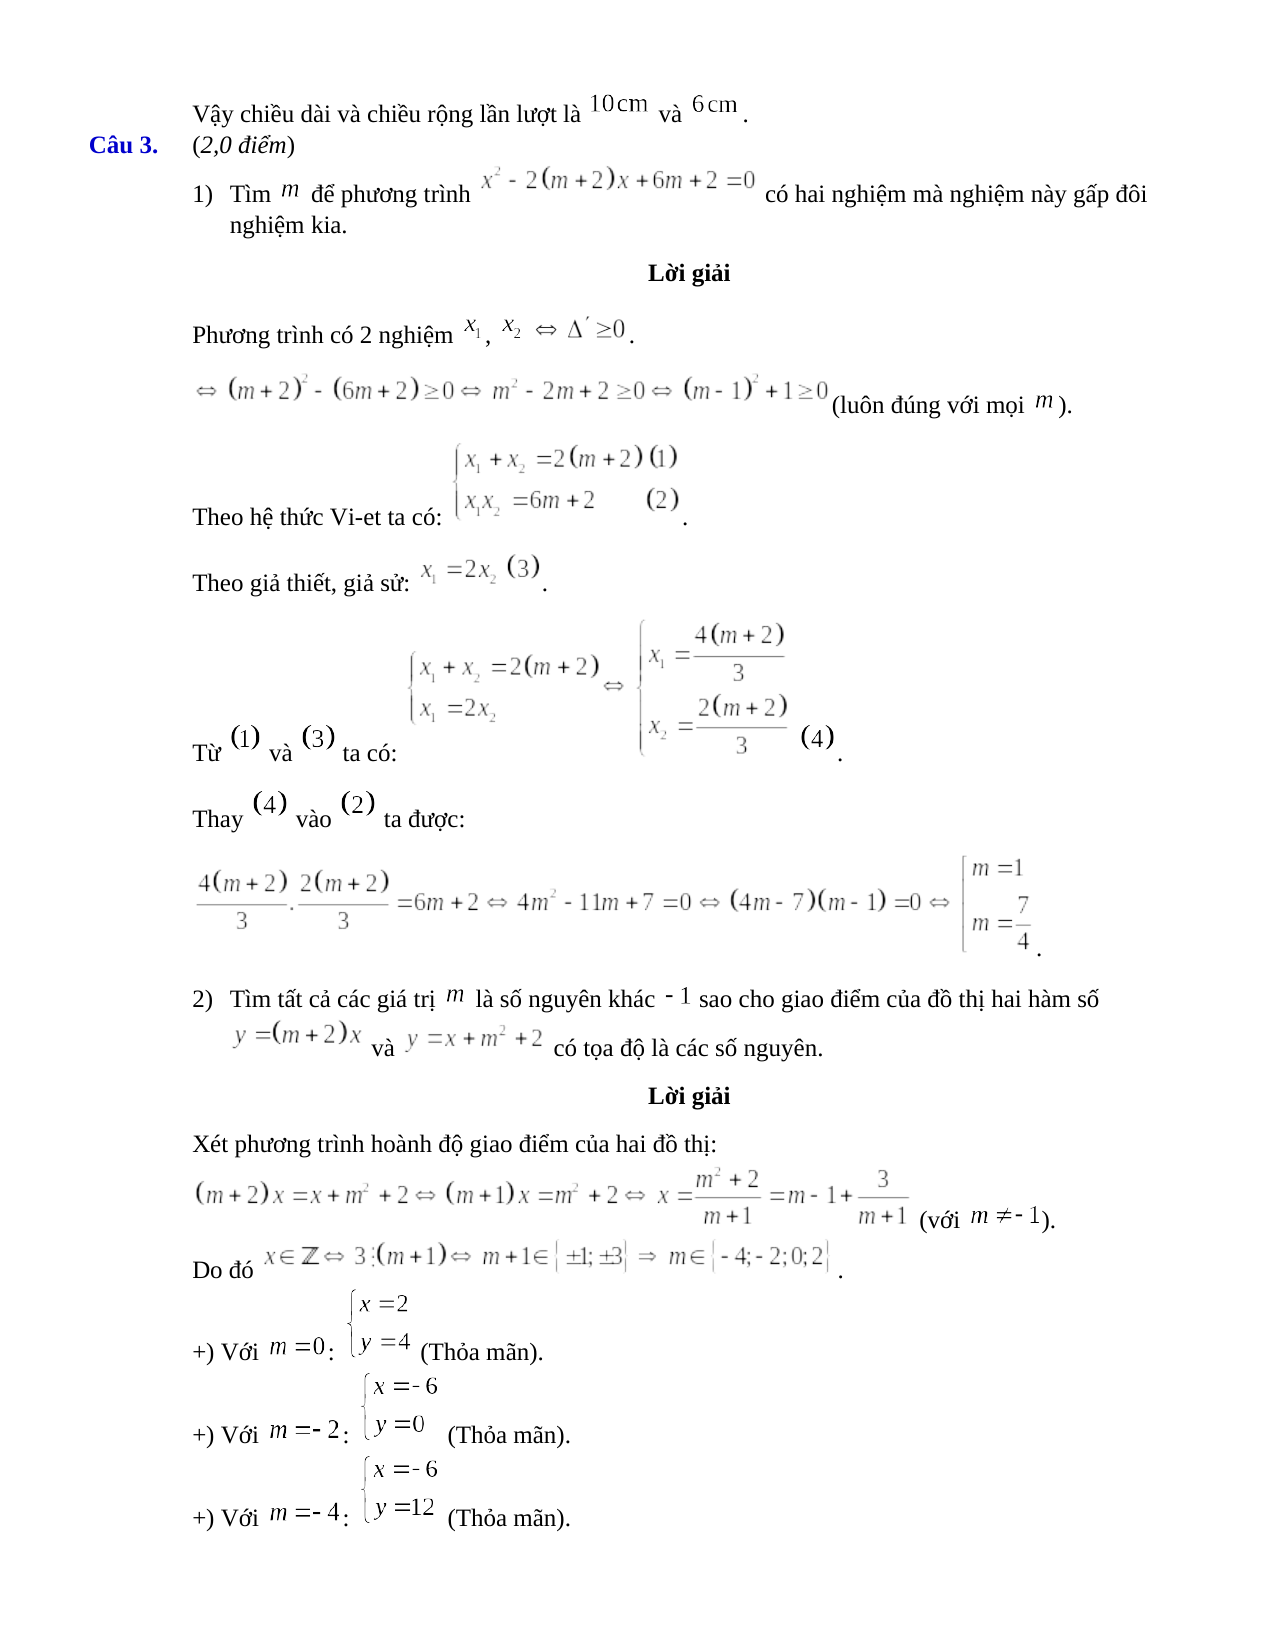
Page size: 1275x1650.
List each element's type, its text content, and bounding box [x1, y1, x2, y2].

list Xét phương trình hoành độ giao điểm của hai đồ thị: (với ). [192, 1129, 1186, 1234]
text Phương trình có 2 nghiệm , . [192, 306, 1186, 348]
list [192, 1451, 1186, 1532]
text Lời giải [192, 1081, 1186, 1110]
list +) Với : (Thỏa mãn). [192, 1368, 1186, 1449]
list (2,0 điểm) [89, 130, 1186, 158]
text Từ và ta có: . [192, 616, 1186, 767]
text . [192, 852, 1186, 961]
list Vậy chiều dài và chiều rộng lần lượt là và . [192, 89, 1186, 127]
text Lời giải [192, 258, 1186, 287]
list +) Với : (Thỏa mãn). [192, 1286, 1186, 1366]
text (luôn đúng với mọi ). [192, 367, 1186, 419]
list Tìm để phương trình có hai nghiệm mà nghiệm này gấp đôi nghiệm kia. [192, 161, 1186, 239]
text Theo hệ thức Vi-et ta có: . [192, 438, 1186, 531]
text Thay vào ta được: [192, 786, 1186, 833]
list Tìm tất cả các giá trị là số nguyên khác sao cho giao điểm của đồ thị hai hàm số và có tọa độ là các số nguyên. [192, 980, 1186, 1062]
text Theo giả thiết, giả sử: . [192, 549, 1186, 597]
list Do đó . [192, 1236, 1186, 1283]
